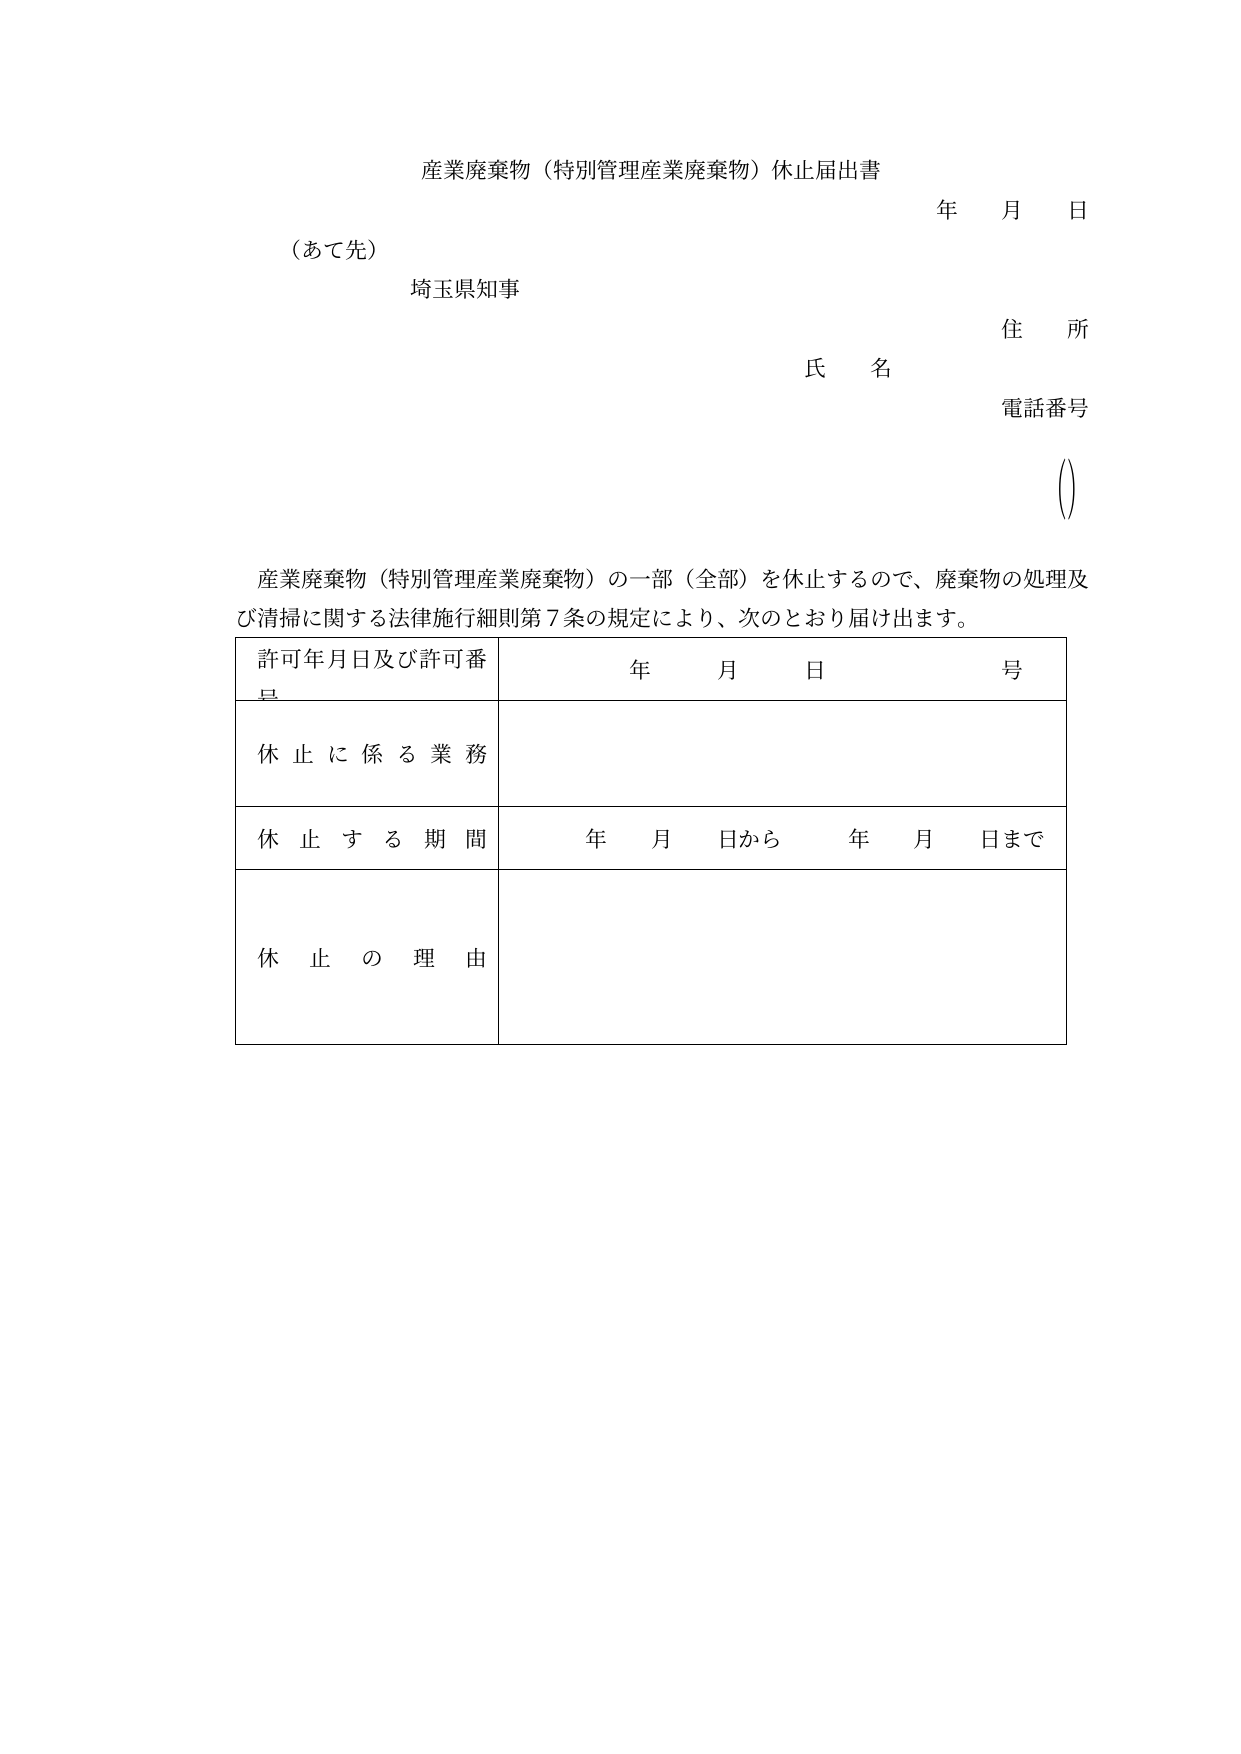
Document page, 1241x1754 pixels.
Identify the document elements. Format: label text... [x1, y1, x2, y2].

text 住 所 [214, 308, 1089, 348]
table_cell 休止する期間 [236, 807, 498, 869]
text 年 月 日 [214, 189, 1089, 229]
text 埼玉県知事 [214, 268, 1089, 308]
table_header 許可年月日及び許可番号 [236, 638, 498, 700]
text 産業廃棄物（特別管理産業廃棄物）収集運搬業処分業休止届出書 [214, 150, 1089, 189]
table_cell [499, 870, 1066, 1044]
text 氏 名 印 [214, 348, 1089, 387]
table_cell 年 月 日から 年 月 日まで [499, 807, 1066, 869]
text 電話番号 [214, 387, 1089, 427]
table_cell 休止に係る業務 [236, 701, 498, 806]
text （あて先） [214, 229, 1089, 268]
table_cell [499, 701, 1066, 806]
table_cell 休止の理由 [236, 870, 498, 1044]
table_header 年 月 日 号 [499, 638, 1066, 700]
text （法人にあっては、その名称、主たる事務所の所在地及び代表者の氏名 ） [214, 427, 1089, 546]
text 産業廃棄物（特別管理産業廃棄物）収集運搬業処分業の一部（全部）を休止するので、廃棄物の処理及び清掃に関する法律施行細則第７条の規定により、次のとおり届け出ます。 [214, 558, 1089, 637]
